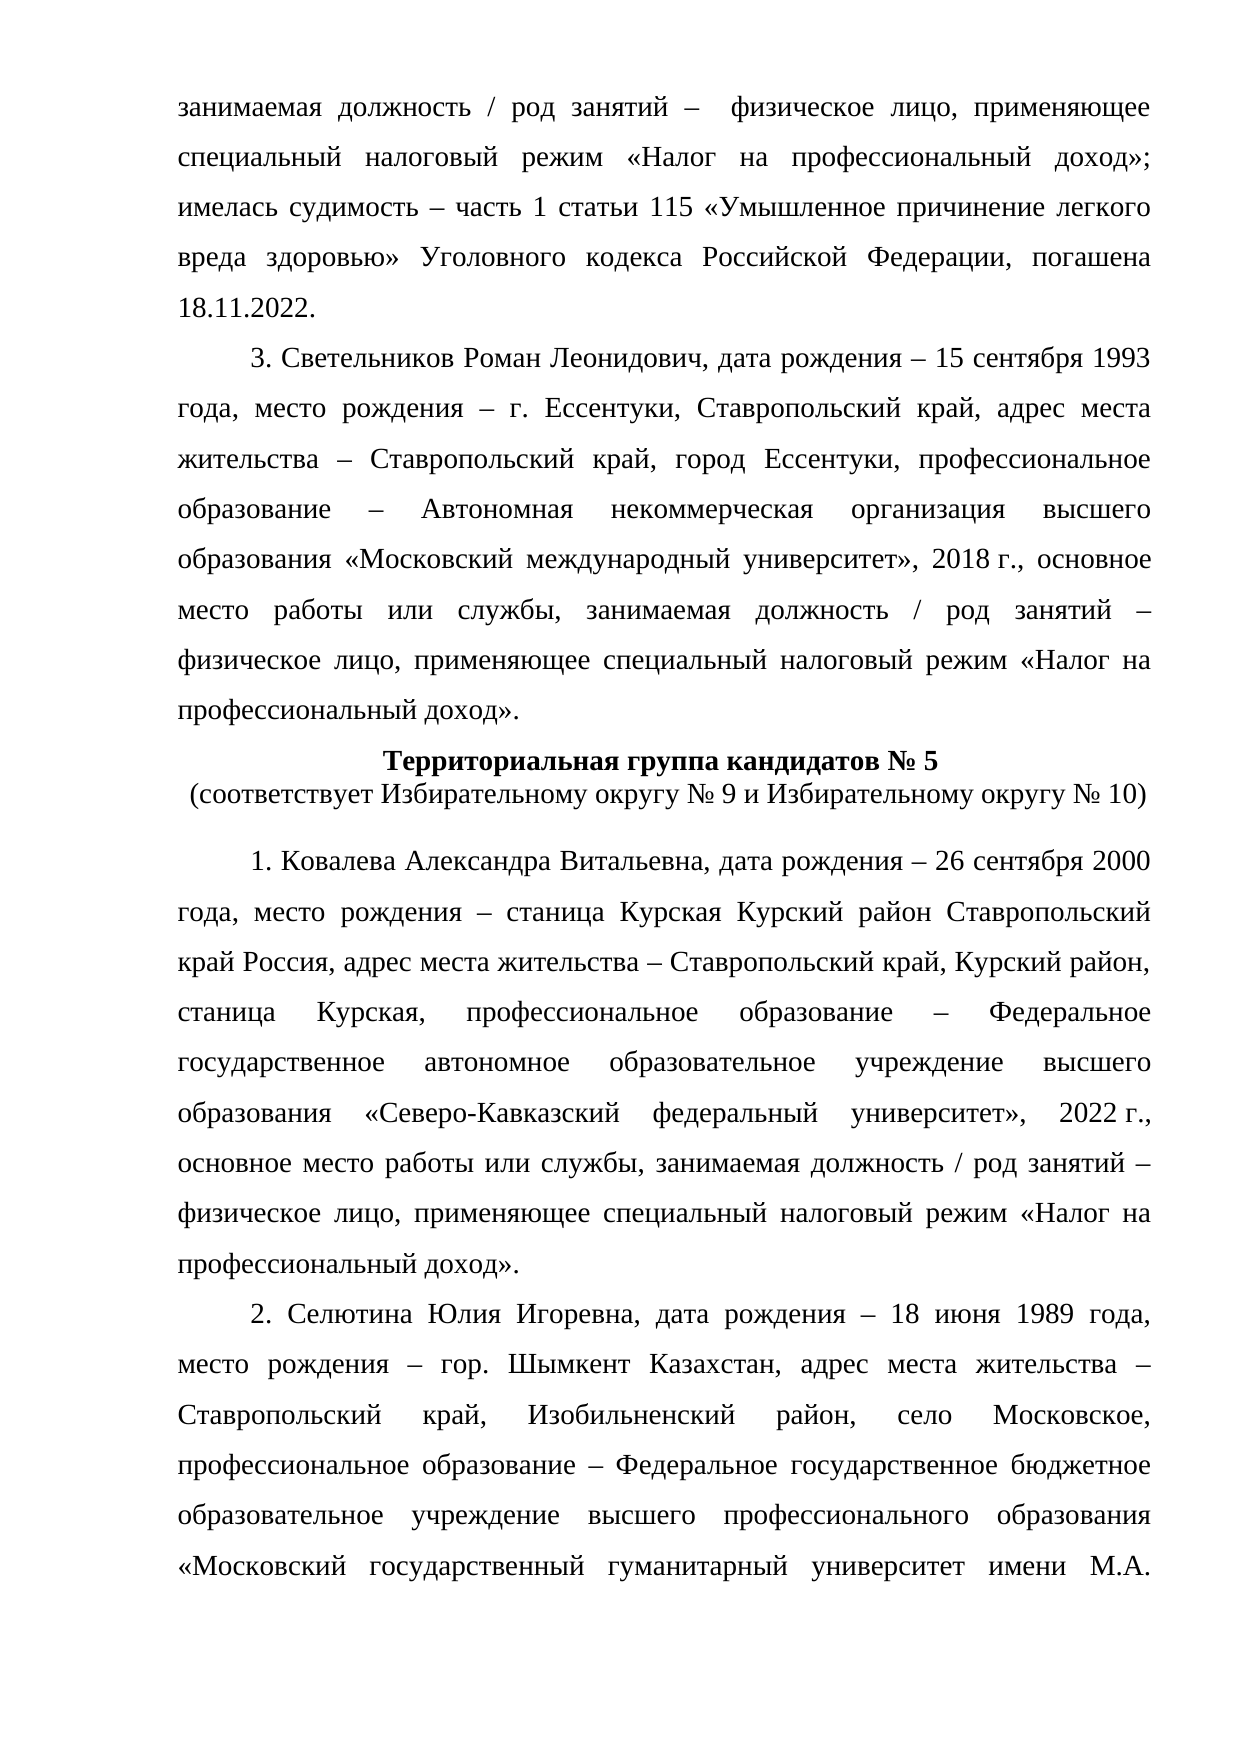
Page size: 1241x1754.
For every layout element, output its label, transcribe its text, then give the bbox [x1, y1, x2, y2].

text 3. Светельников Роман Леонидович, дата рождения – 15 сентября 1993 года, место рождения – г. Ессентуки, Ставропольский край, адрес места жительства – Ставропольский край, город Ессентуки, профессиональное образование – Автономная некоммерческая организация высшего образования «Московский международный университет», 2018 г., основное место работы или службы, занимаемая должность / род занятий – физическое лицо, применяющее специальный налоговый режим «Налог на профессиональный доход». [177, 340, 1152, 726]
text Территориальная группа кандидатов № 5 (соответствует Избирательному округу № 9 и Избирательному округу № 10) [177, 743, 1152, 843]
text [177, 1296, 1152, 1581]
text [177, 89, 1152, 323]
text 1. Ковалева Александра Витальевна, дата рождения – 26 сентября 2000 года, место рождения – станица Курская Курский район Ставропольский край Россия, адрес места жительства – Ставропольский край, Курский район, станица Курская, профессиональное образование – Федеральное государственное автономное образовательное учреждение высшего образования «Северо-Кавказский федеральный университет», 2022 г., основное место работы или службы, занимаемая должность / род занятий – физическое лицо, применяющее специальный налоговый режим «Налог на профессиональный доход». [177, 843, 1152, 1279]
